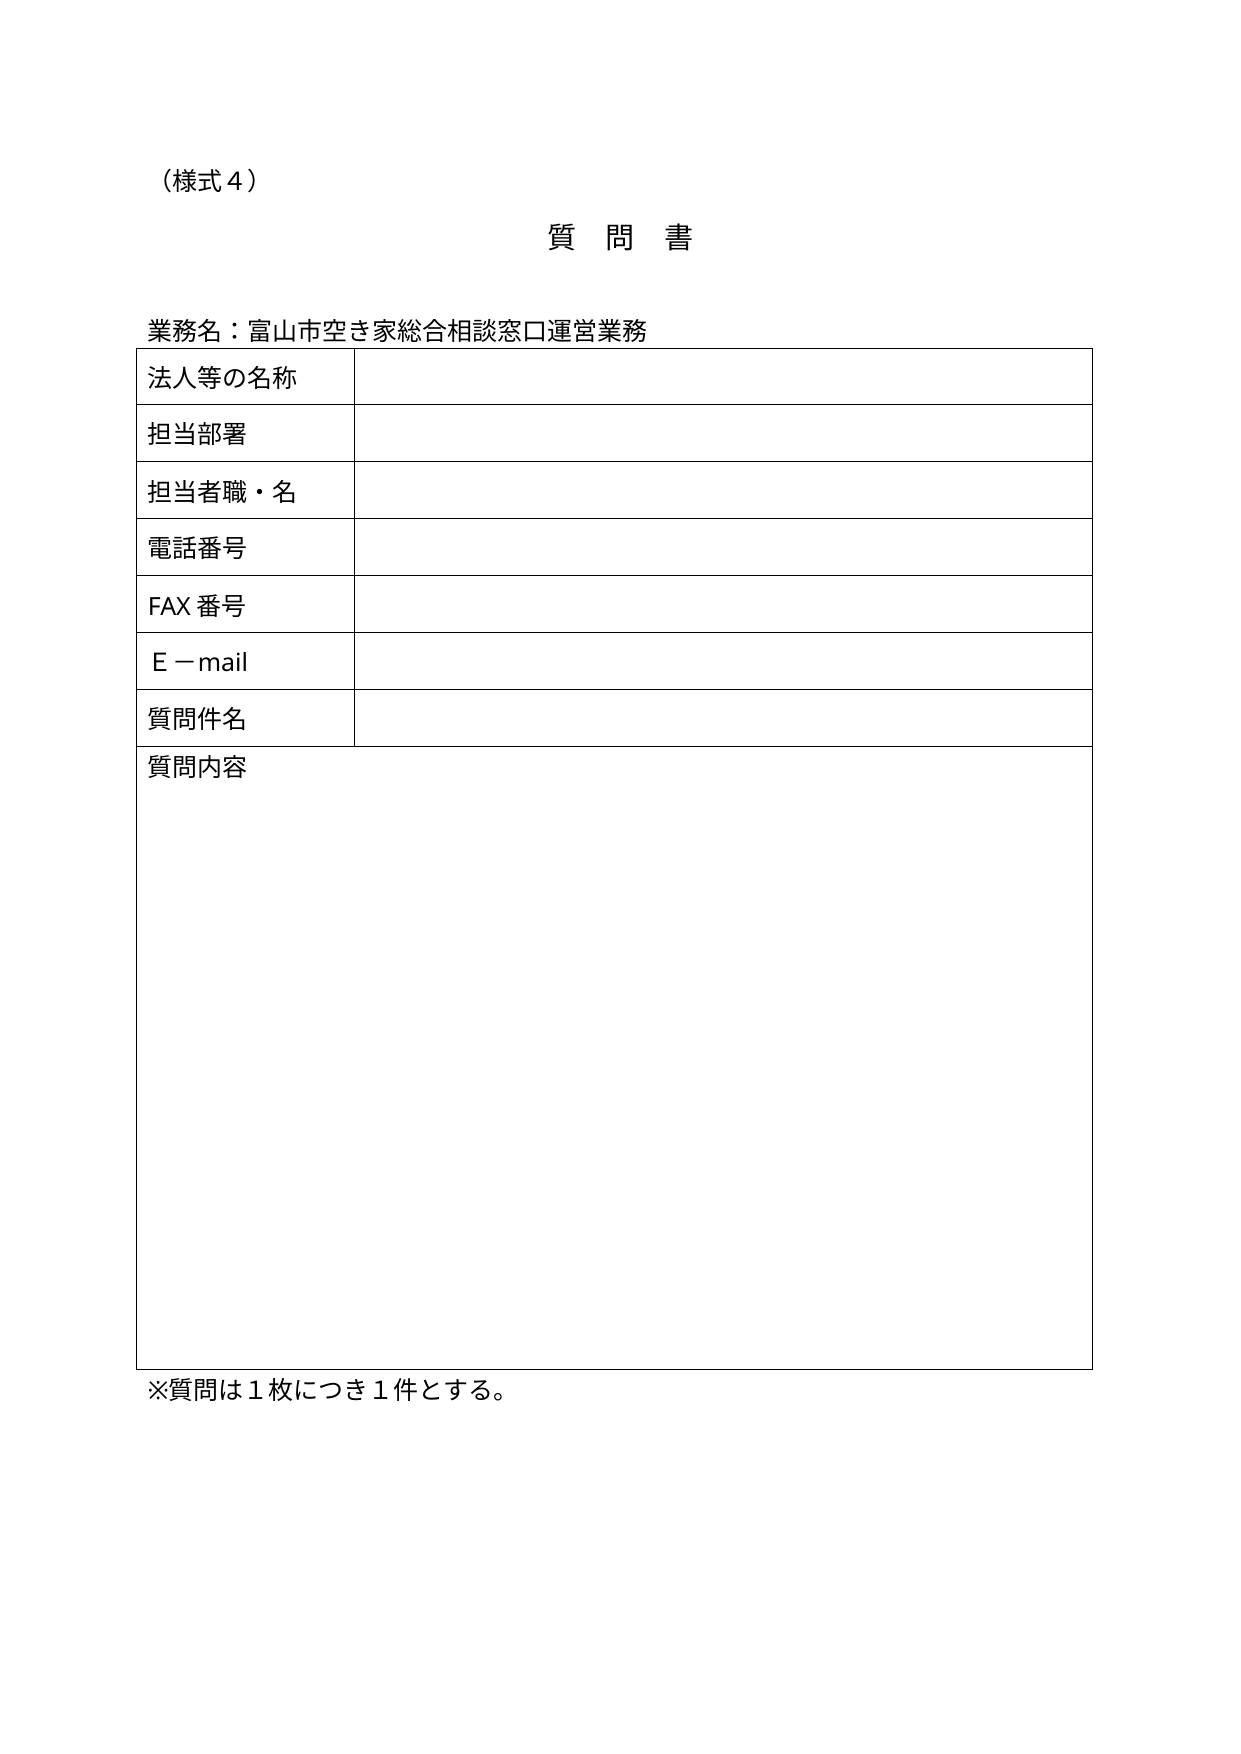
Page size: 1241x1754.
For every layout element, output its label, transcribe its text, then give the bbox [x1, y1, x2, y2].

table_cell [355, 519, 1092, 575]
table_cell 担当者職・名 [137, 462, 354, 518]
table_header [355, 349, 1092, 403]
table_cell 質問内容 [137, 747, 1092, 1368]
text 質 問 書 [148, 198, 1092, 273]
table_cell [355, 462, 1092, 518]
table_cell [355, 633, 1092, 689]
table_header 法人等の名称 [137, 349, 354, 403]
text 業務名：富山市空き家総合相談窓口運営業務 [148, 311, 1092, 348]
table_cell FAX番号 [137, 576, 354, 632]
table_cell [355, 576, 1092, 632]
table_cell [355, 690, 1092, 746]
table_cell 電話番号 [137, 519, 354, 575]
text （様式４） [148, 161, 1092, 198]
table_cell Ｅ－mail [137, 633, 354, 689]
text ※質問は１枚につき１件とする。 [148, 1370, 1092, 1407]
table_cell [355, 405, 1092, 461]
table_cell 質問件名 [137, 690, 354, 746]
table_cell 担当部署 [137, 405, 354, 461]
